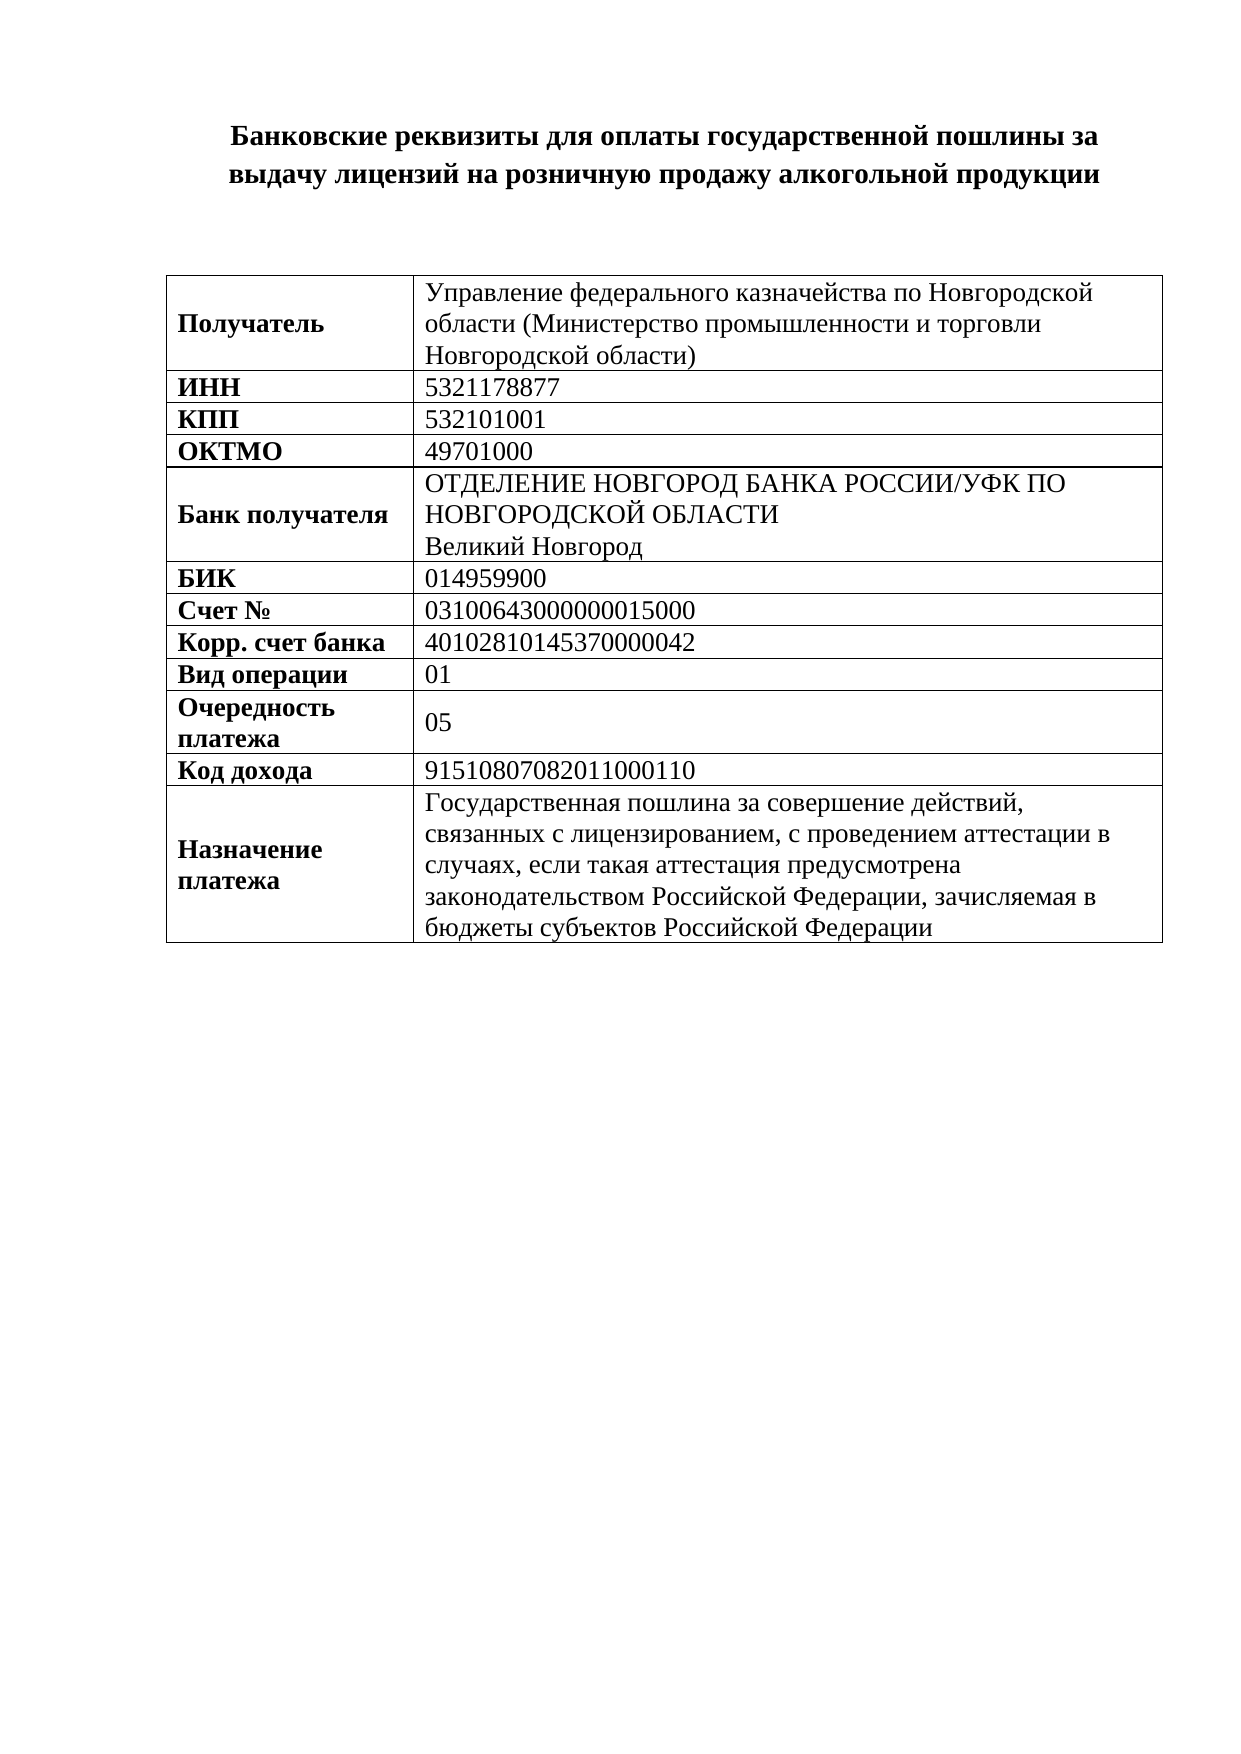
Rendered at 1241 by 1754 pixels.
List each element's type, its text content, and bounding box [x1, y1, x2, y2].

table_cell Корр. счет банка [167, 626, 413, 657]
table_cell ИНН [167, 371, 413, 402]
table_cell Очередность платежа [167, 691, 413, 753]
table_cell 49701000 [414, 435, 1162, 466]
table_cell Банк получателя [167, 468, 413, 561]
text Банковские реквизиты для оплаты государственной пошлины за выдачу лицензий на розничную продажу алкогольной продукции [177, 118, 1152, 190]
table_cell 014959900 [414, 562, 1162, 593]
table_header Получатель [167, 276, 413, 370]
table_cell Государственная пошлина за совершение действий, связанных с лицензированием, с проведением аттестации в случаях, если такая аттестация предусмотрена законодательством Российской Федерации, зачисляемая в бюджеты субъектов Российской Федерации [414, 786, 1162, 942]
table_cell 532101001 [414, 403, 1162, 434]
table_cell 01 [414, 659, 1162, 690]
table_cell КПП [167, 403, 413, 434]
table_cell 40102810145370000042 [414, 626, 1162, 657]
table_cell Код дохода [167, 754, 413, 785]
table_cell БИК [167, 562, 413, 593]
table_cell 03100643000000015000 [414, 594, 1162, 625]
table_cell 91510807082011000110 [414, 754, 1162, 785]
table_cell Назначение платежа [167, 786, 413, 942]
table_cell ОКТМО [167, 435, 413, 466]
table_cell Вид операции [167, 659, 413, 690]
table_cell 5321178877 [414, 371, 1162, 402]
table_header Управление федерального казначейства по Новгородской области (Министерство промышленности и торговли Новгородской области) [414, 276, 1162, 370]
table_cell Счет № [167, 594, 413, 625]
table_cell ОТДЕЛЕНИЕ НОВГОРОД БАНКА РОССИИ/УФК ПО НОВГОРОДСКОЙ ОБЛАСТИ Великий Новгород [414, 468, 1162, 561]
table_cell 05 [414, 691, 1162, 753]
